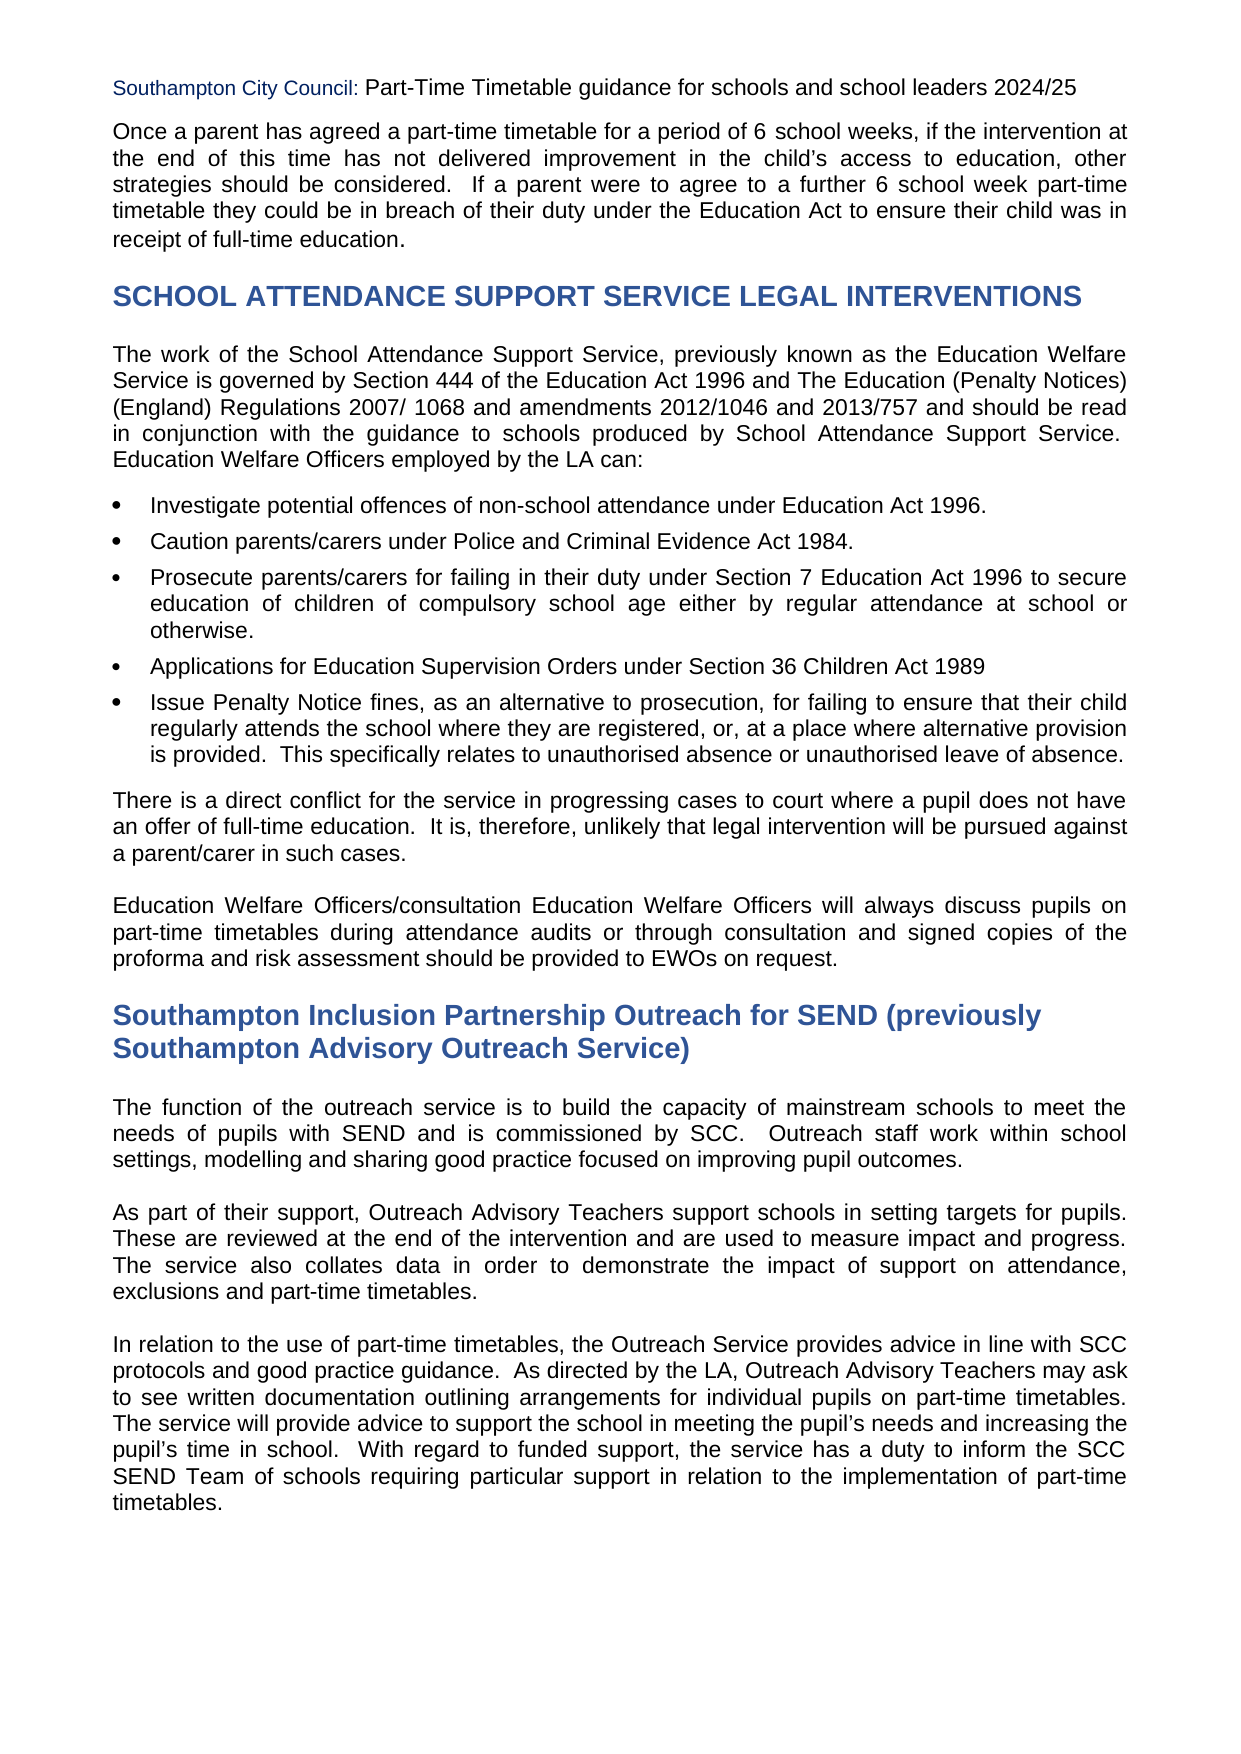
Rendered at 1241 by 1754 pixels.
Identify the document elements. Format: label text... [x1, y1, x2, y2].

list Issue Penalty Notice fines, as an alternative to prosecution, for failing to ensure that their child regularly attends the school where they are registered, or, at a place where alternative provision is provided. This specifically relates to unauthorised absence or unauthorised leave of absence. [112, 689, 1128, 768]
text In relation to the use of part-time timetables, the Outreach Service provides advice in line with SCC protocols and good practice guidance. As directed by the LA, Outreach Advisory Teachers may ask to see written documentation outlining arrangements for individual pupils on part-time timetables. The service will provide advice to support the school in meeting the pupil’s needs and increasing the pupil’s time in school. With regard to funded support, the service has a duty to inform the SCC SEND Team of schools requiring particular support in relation to the implementation of part-time timetables. [112, 1331, 1128, 1515]
list Prosecute parents/carers for failing in their duty under Section 7 Education Act 1996 to secure education of children of compulsory school age either by regular attendance at school or otherwise. [112, 564, 1128, 643]
list Caution parents/carers under Police and Criminal Evidence Act 1984. [112, 528, 1128, 554]
text The work of the School Attendance Support Service, previously known as the Education Welfare Service is governed by Section 444 of the Education Act 1996 and The Education (Penalty Notices) (England) Regulations 2007/ 1068 and amendments 2012/1046 and 2013/757 and should be read in conjunction with the guidance to schools produced by School Attendance Support Service. Education Welfare Officers employed by the LA can: [112, 341, 1128, 473]
list Investigate potential offences of non-school attendance under Education Act 1996. [112, 492, 1128, 518]
text Education Welfare Officers/consultation Education Welfare Officers will always discuss pupils on part-time timetables during attendance audits or through consultation and signed copies of the proforma and risk assessment should be provided to EWOs on request. [112, 892, 1128, 971]
text As part of their support, Outreach Advisory Teachers support schools in setting targets for pupils. These are reviewed at the end of the intervention and are used to measure impact and progress. The service also collates data in order to demonstrate the impact of support on attendance, exclusions and part-time timetables. [112, 1199, 1128, 1304]
text Once a parent has agreed a part-time timetable for a period of 6 school weeks, if the intervention at the end of this time has not delivered improvement in the child’s access to education, other strategies should be considered. If a parent were to agree to a further 6 school week part-time timetable they could be in breach of their duty under the Education Act to ensure their child was in receipt of full-time education. [112, 118, 1128, 252]
text There is a direct conflict for the service in progressing cases to court where a pupil does not have an offer of full-time education. It is, therefore, unlikely that legal intervention will be pursued against a parent/carer in such cases. [112, 787, 1128, 866]
subtitle Southampton Inclusion Partnership Outreach for SEND (previously Southampton Advisory Outreach Service) [112, 998, 1128, 1065]
text The function of the outreach service is to build the capacity of mainstream schools to meet the needs of pupils with SEND and is commissioned by SCC. Outreach staff work within school settings, modelling and sharing good practice focused on improving pupil outcomes. [112, 1094, 1128, 1173]
subtitle SCHOOL ATTENDANCE SUPPORT SERVICE LEGAL INTERVENTIONS [112, 279, 1128, 312]
list Applications for Education Supervision Orders under Section 36 Children Act 1989 [112, 653, 1128, 679]
